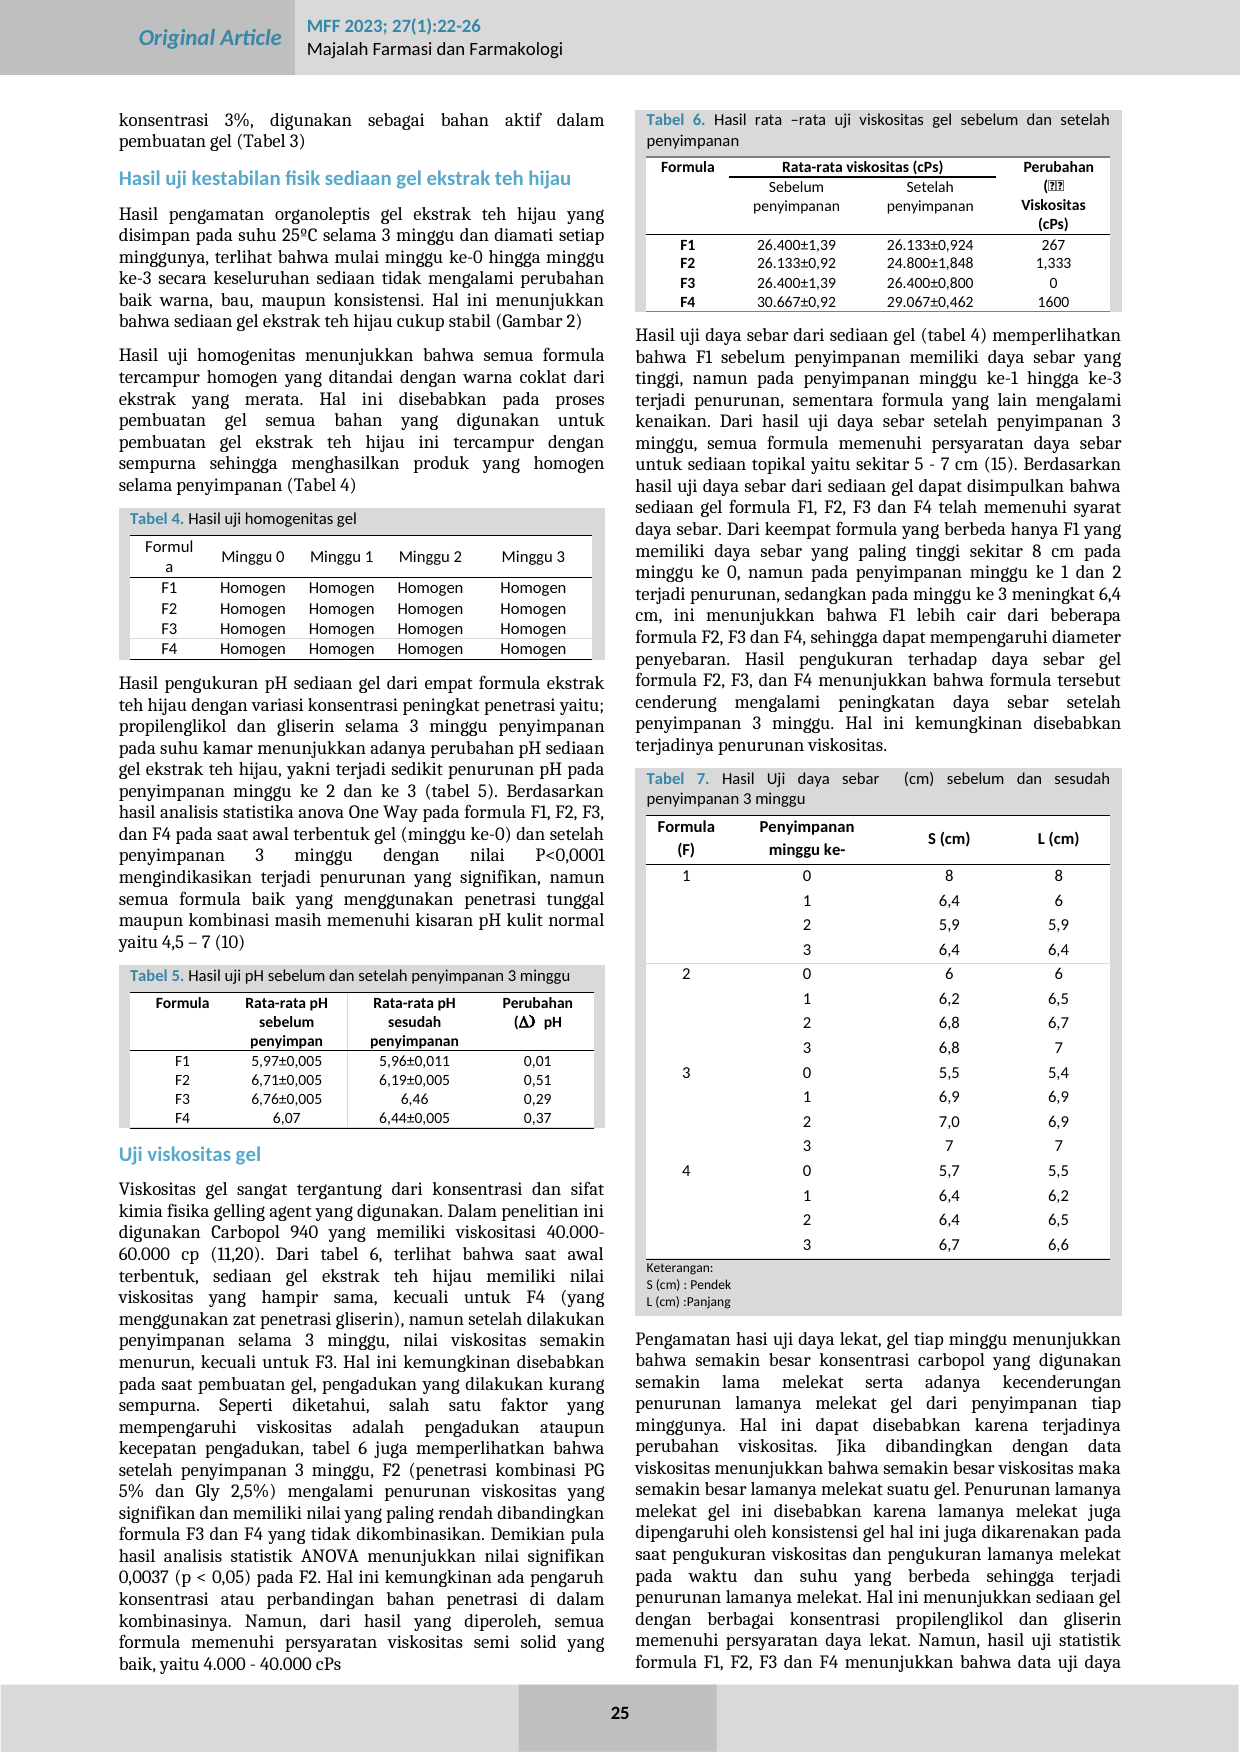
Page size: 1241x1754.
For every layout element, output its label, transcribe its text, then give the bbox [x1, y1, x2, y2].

text Hasil uji kestabilan fisik sediaan gel ekstrak teh hijau [118, 165, 605, 191]
text Hasil uji daya sebar dari sediaan gel (tabel 4) memperlihatkan bahwa F1 sebelum penyimpanan memiliki daya sebar yang tinggi, namun pada penyimpanan minggu ke-1 hingga ke-3 terjadi penurunan, sementara formula yang lain mengalami kenaikan. Dari hasil uji daya sebar setelah penyimpanan 3 minggu, semua formula memenuhi persyaratan daya sebar untuk sediaan topikal yaitu sekitar 5 - 7 cm (15). Berdasarkan hasil uji daya sebar dari sediaan gel dapat disimpulkan bahwa sediaan gel formula F1, F2, F3 dan F4 telah memenuhi syarat daya sebar. Dari keempat formula yang berbeda hanya F1 yang memiliki daya sebar yang paling tinggi sekitar 8 cm pada minggu ke 0, namun pada penyimpanan minggu ke 1 dan 2 terjadi penurunan, sedangkan pada minggu ke 3 meningkat 6,4 cm, ini menunjukkan bahwa F1 lebih cair dari beberapa formula F2, F3 dan F4, sehingga dapat mempengaruhi diameter penyebaran. Hasil pengukuran terhadap daya sebar gel formula F2, F3, dan F4 menunjukkan bahwa formula tersebut cenderung mengalami peningkatan daya sebar setelah penyimpanan 3 minggu. Hal ini kemungkinan disebabkan terjadinya penurunan viskositas. [635, 324, 1122, 756]
text Hasil uji homogenitas menunjukkan bahwa semua formula tercampur homogen yang ditandai dengan warna coklat dari ekstrak yang merata. Hal ini disebabkan pada proses pembuatan gel semua bahan yang digunakan untuk pembuatan gel ekstrak teh hijau ini tercampur dengan sempurna sehingga menghasilkan produk yang homogen selama penyimpanan (Tabel 4) [118, 345, 605, 496]
table_header Tabel 4. Hasil uji homogenitas gel [119, 508, 605, 660]
table_header Tabel 6. Hasil rata –rata uji viskositas gel sebelum dan setelah penyimpanan [635, 110, 1122, 312]
table_header Tabel 7. Hasil Uji daya sebar (cm) sebelum dan sesudah penyimpanan 3 minggu Keterangan: S (cm) : Pendek L (cm) :Panjang [635, 768, 1122, 1316]
text Hasil pengukuran pH sediaan gel dari empat formula ekstrak teh hijau dengan variasi konsentrasi peningkat penetrasi yaitu; propilenglikol dan gliserin selama 3 minggu penyimpanan pada suhu kamar menunjukkan adanya perubahan pH sediaan gel ekstrak teh hijau, yakni terjadi sedikit penurunan pH pada penyimpanan minggu ke 2 dan ke 3 (tabel 5). Berdasarkan hasil analisis statistika anova One Way pada formula F1, F2, F3, dan F4 pada saat awal terbentuk gel (minggu ke-0) dan setelah penyimpanan 3 minggu dengan nilai P<0,0001 mengindikasikan terjadi penurunan yang signifikan, namun semua formula baik yang menggunakan penetrasi tunggal maupun kombinasi masih memenuhi kisaran pH kulit normal yaitu 4,5 – 7 (10) [118, 672, 605, 953]
text Hasil pengamatan organoleptis gel ekstrak teh hijau yang disimpan pada suhu 25ºC selama 3 minggu dan diamati setiap minggunya, terlihat bahwa mulai minggu ke-0 hingga minggu ke-3 secara keseluruhan sediaan tidak mengalami perubahan baik warna, bau, maupun konsistensi. Hal ini menunjukkan bahwa sediaan gel ekstrak teh hijau cukup stabil (Gambar 2) [118, 203, 605, 332]
table_header Tabel 5. Hasil uji pH sebelum dan setelah penyimpanan 3 minggu [119, 965, 605, 1128]
text Viskositas gel sangat tergantung dari konsentrasi dan sifat kimia fisika gelling agent yang digunakan. Dalam penelitian ini digunakan Carbopol 940 yang memiliki viskositasi 40.000-60.000 cp (11,20). Dari tabel 6, terlihat bahwa saat awal terbentuk, sediaan gel ekstrak teh hijau memiliki nilai viskositas yang hampir sama, kecuali untuk F4 (yang menggunakan zat penetrasi gliserin), namun setelah dilakukan penyimpanan selama 3 minggu, nilai viskositas semakin menurun, kecuali untuk F3. Hal ini kemungkinan disebabkan pada saat pembuatan gel, pengadukan yang dilakukan kurang sempurna. Seperti diketahui, salah satu faktor yang mempengaruhi viskositas adalah pengadukan ataupun kecepatan pengadukan, tabel 6 juga memperlihatkan bahwa setelah penyimpanan 3 minggu, F2 (penetrasi kombinasi PG 5% dan Gly 2,5%) mengalami penurunan viskositas yang signifikan dan memiliki nilai yang paling rendah dibandingkan formula F3 dan F4 yang tidak dikombinasikan. Demikian pula hasil analisis statistik ANOVA menunjukkan nilai signifikan 0,0037 (p < 0,05) pada F2. Hal ini kemungkinan ada pengaruh konsentrasi atau perbandingan bahan penetrasi di dalam kombinasinya. Namun, dari hasil yang diperoleh, semua formula memenuhi persyaratan viskositas semi solid yang baik, yaitu 4.000 - 40.000 cPs [118, 1179, 605, 1675]
text Uji viskositas gel [118, 1141, 605, 1166]
